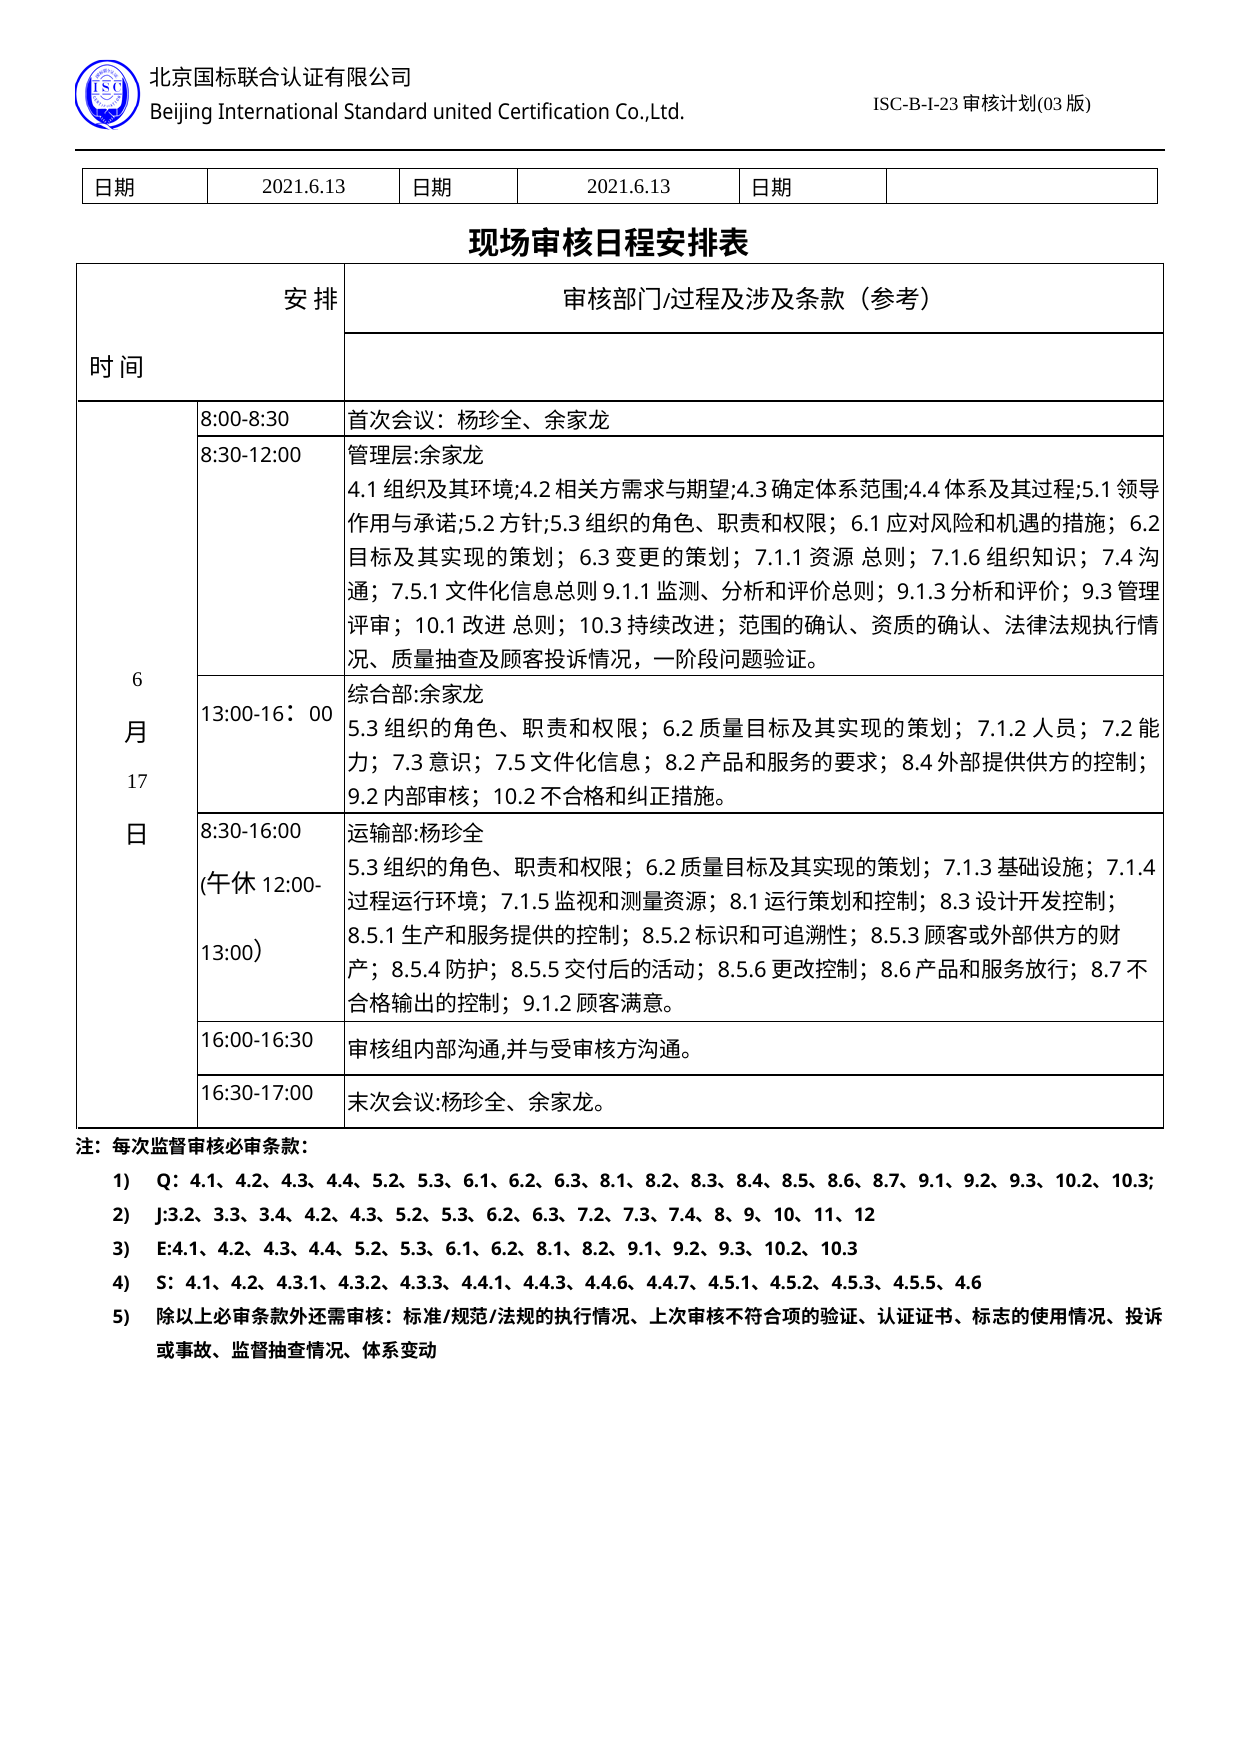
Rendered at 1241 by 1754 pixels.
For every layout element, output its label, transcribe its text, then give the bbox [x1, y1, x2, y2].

table_cell [345, 334, 1163, 400]
table_cell 2021.6.13 [518, 169, 739, 203]
list J:3.2、3.3、3.4、4.2、4.3、5.2、5.3、6.2、6.3、7.2、7.3、7.4、8、9、10、11、12 [112, 1197, 1165, 1231]
table_cell 末次会议:杨珍全、余家龙。 [345, 1076, 1163, 1127]
picture [75, 59, 143, 129]
table_cell 16:00-16:30 [198, 1022, 344, 1074]
table_cell [887, 169, 1157, 203]
list S：4.1、4.2、4.3.1、4.3.2、4.3.3、4.4.1、4.4.3、4.4.6、4.4.7、4.5.1、4.5.2、4.5.3、4.5.5、4.6 [112, 1265, 1165, 1299]
table_cell 管理层:余家龙 4.1组织及其环境;4.2相关方需求与期望;4.3确定体系范围;4.4体系及其过程;5.1领导作用与承诺;5.2方针;5.3组织的角色、职责和权限；6.1应对风险和机遇的措施；6.2目标及其实现的策划；6.3变更的策划；7.1.1资源 总则；7.1.6组织知识；7.4沟通；7.5.1文件化信息总则9.1.1监测、分析和评价总则；9.1.3分析和评价；9.3管理评审；10.1改进 总则；10.3持续改进；范围的确认、资质的确认、法律法规执行情况、质量抽查及顾客投诉情况，一阶段问题验证。 [345, 437, 1163, 675]
table_cell 16:30-17:00 [198, 1076, 344, 1127]
table_cell 6 月 17 日 [77, 401, 197, 1127]
list E:4.1、4.2、4.3、4.4、5.2、5.3、6.1、6.2、8.1、8.2、9.1、9.2、9.3、10.2、10.3 [112, 1231, 1165, 1265]
text 现场审核日程安排表 [75, 221, 1165, 262]
table_cell 8:30-12:00 [198, 437, 344, 675]
table_cell 8:00-8:30 [198, 402, 344, 435]
table_cell 日期 [83, 169, 207, 203]
table_cell 综合部:余家龙 5.3组织的角色、职责和权限；6.2质量目标及其实现的策划；7.1.2人员；7.2能力；7.3意识；7.5文件化信息；8.2产品和服务的要求；8.4外部提供供方的控制；9.2内部审核；10.2不合格和纠正措施。 [345, 676, 1163, 812]
table_cell 首次会议：杨珍全、余家龙 [345, 402, 1163, 435]
table_cell 13:00-16：00 [198, 676, 344, 812]
table_header 安 排 时 间 [77, 264, 344, 400]
table_cell 日期 [400, 169, 517, 203]
text 注：每次监督审核必审条款： [75, 1129, 1165, 1163]
table_header 审核部门/过程及涉及条款（参考） [345, 264, 1163, 332]
table_cell 2021.6.13 [208, 169, 399, 203]
list 除以上必审条款外还需审核：标准/规范/法规的执行情况、上次审核不符合项的验证、认证证书、标志的使用情况、投诉或事故、监督抽查情况、体系变动 [112, 1299, 1165, 1367]
table_cell 日期 [740, 169, 886, 203]
table_cell 审核组内部沟通,并与受审核方沟通。 [345, 1022, 1163, 1074]
list Q：4.1、4.2、4.3、4.4、5.2、5.3、6.1、6.2、6.3、8.1、8.2、8.3、8.4、8.5、8.6、8.7、9.1、9.2、9.3、10.2、10.3; [112, 1163, 1165, 1197]
table_cell 8:30-16:00 (午休12:00-13:00） [198, 814, 344, 1021]
table_cell 运输部:杨珍全 5.3组织的角色、职责和权限；6.2质量目标及其实现的策划；7.1.3基础设施；7.1.4过程运行环境；7.1.5监视和测量资源；8.1运行策划和控制；8.3设计开发控制；8.5.1生产和服务提供的控制；8.5.2标识和可追溯性；8.5.3顾客或外部供方的财产；8.5.4防护；8.5.5交付后的活动；8.5.6更改控制；8.6产品和服务放行；8.7不合格输出的控制；9.1.2顾客满意。 [345, 814, 1163, 1021]
